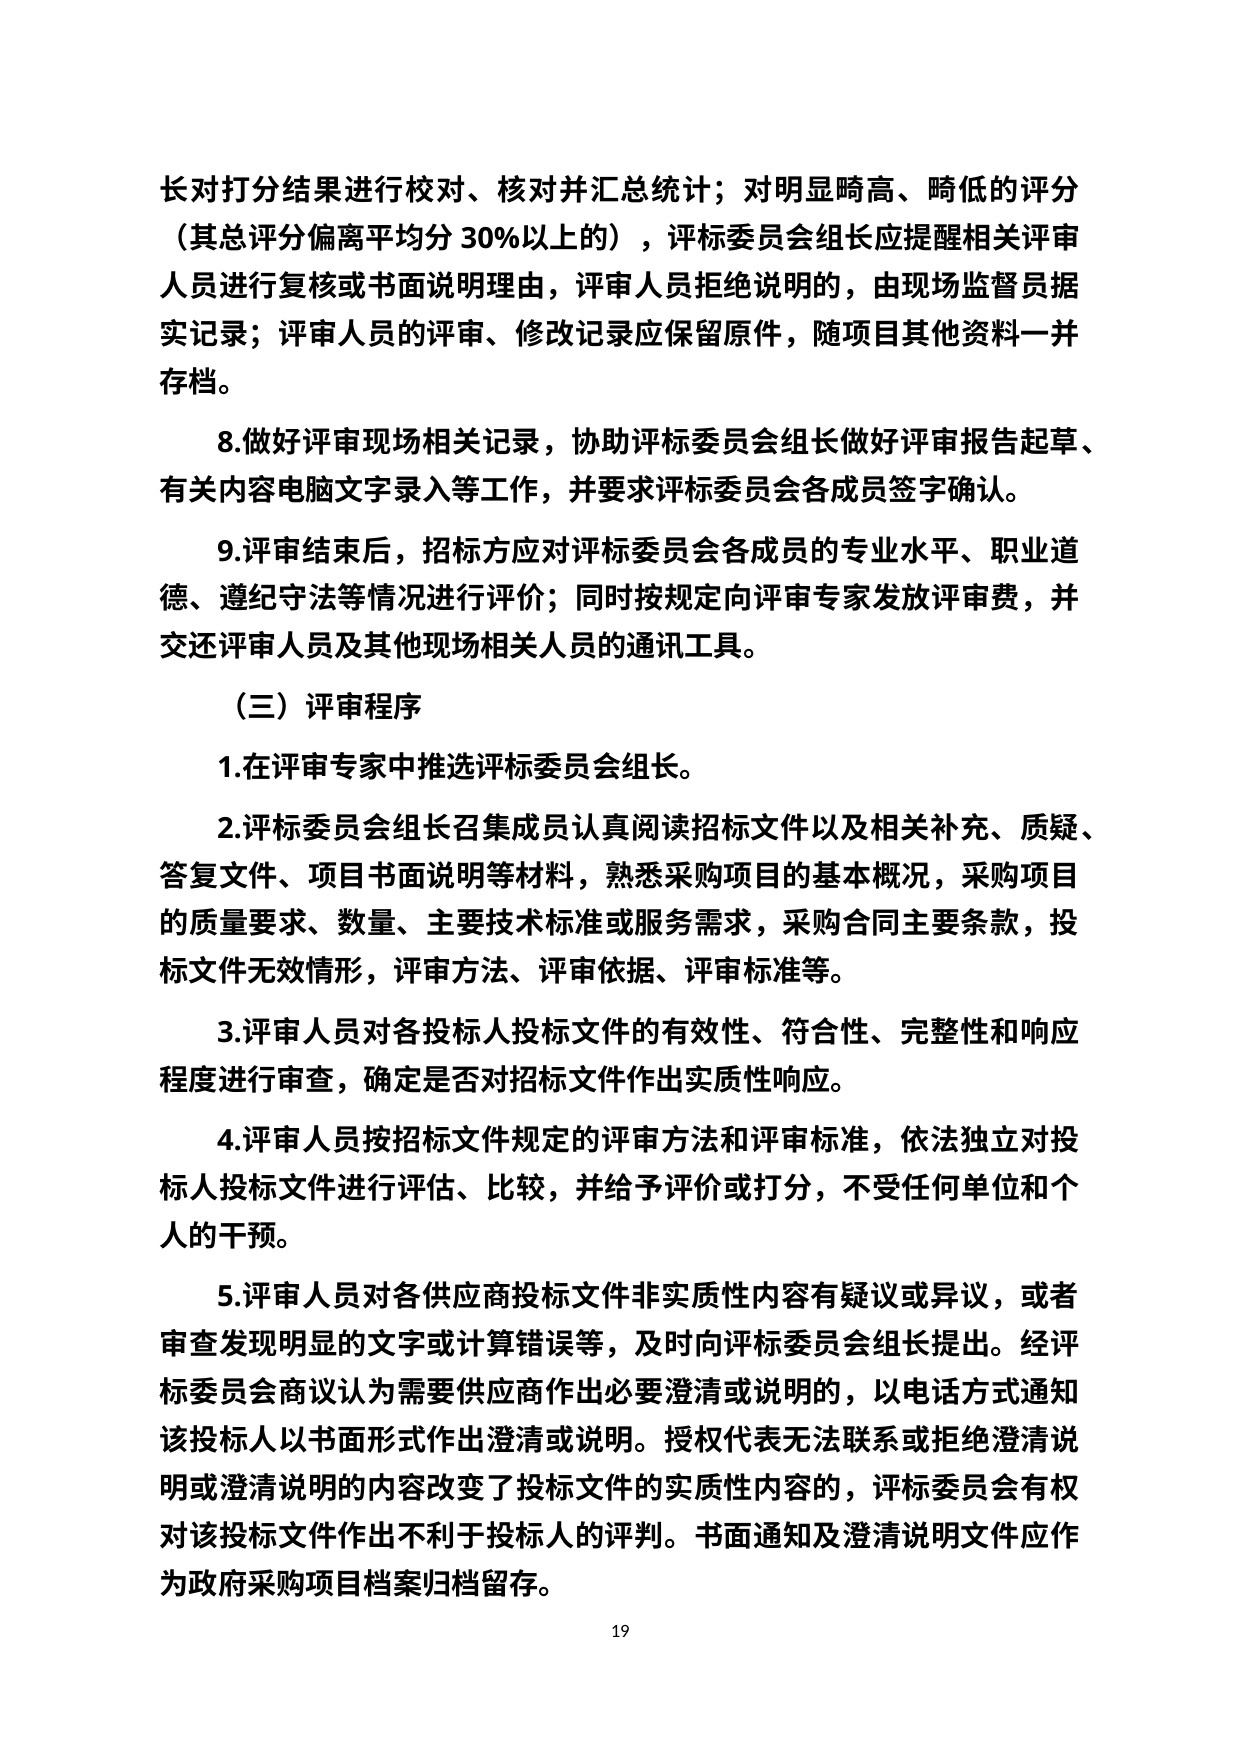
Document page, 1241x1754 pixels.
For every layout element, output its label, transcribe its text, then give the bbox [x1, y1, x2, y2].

text 2.评标委员会组长召集成员认真阅读招标文件以及相关补充、质疑、答复文件、项目书面说明等材料，熟悉采购项目的基本概况，采购项目的质量要求、数量、主要技术标准或服务需求，采购合同主要条款，投标文件无效情形，评审方法、评审依据、评审标准等。 [159, 800, 1081, 991]
text 9.评审结束后，招标方应对评标委员会各成员的专业水平、职业道德、遵纪守法等情况进行评价；同时按规定向评审专家发放评审费，并交还评审人员及其他现场相关人员的通讯工具。 [159, 523, 1081, 666]
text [159, 162, 1081, 402]
text 5.评审人员对各供应商投标文件非实质性内容有疑议或异议，或者审查发现明显的文字或计算错误等，及时向评标委员会组长提出。经评标委员会商议认为需要供应商作出必要澄清或说明的，以电话方式通知该投标人以书面形式作出澄清或说明。授权代表无法联系或拒绝澄清说明或澄清说明的内容改变了投标文件的实质性内容的，评标委员会有权对该投标文件作出不利于投标人的评判。书面通知及澄清说明文件应作为政府采购项目档案归档留存。 [159, 1268, 1081, 1604]
text （三）评审程序 [159, 679, 1081, 727]
text 3.评审人员对各投标人投标文件的有效性、符合性、完整性和响应程度进行审查，确定是否对招标文件作出实质性响应。 [159, 1004, 1081, 1100]
text 4.评审人员按招标文件规定的评审方法和评审标准，依法独立对投标人投标文件进行评估、比较，并给予评价或打分，不受任何单位和个人的干预。 [159, 1112, 1081, 1256]
text 1.在评审专家中推选评标委员会组长。 [159, 739, 1081, 787]
text 8.做好评审现场相关记录，协助评标委员会组长做好评审报告起草、有关内容电脑文字录入等工作，并要求评标委员会各成员签字确认。 [159, 414, 1081, 510]
